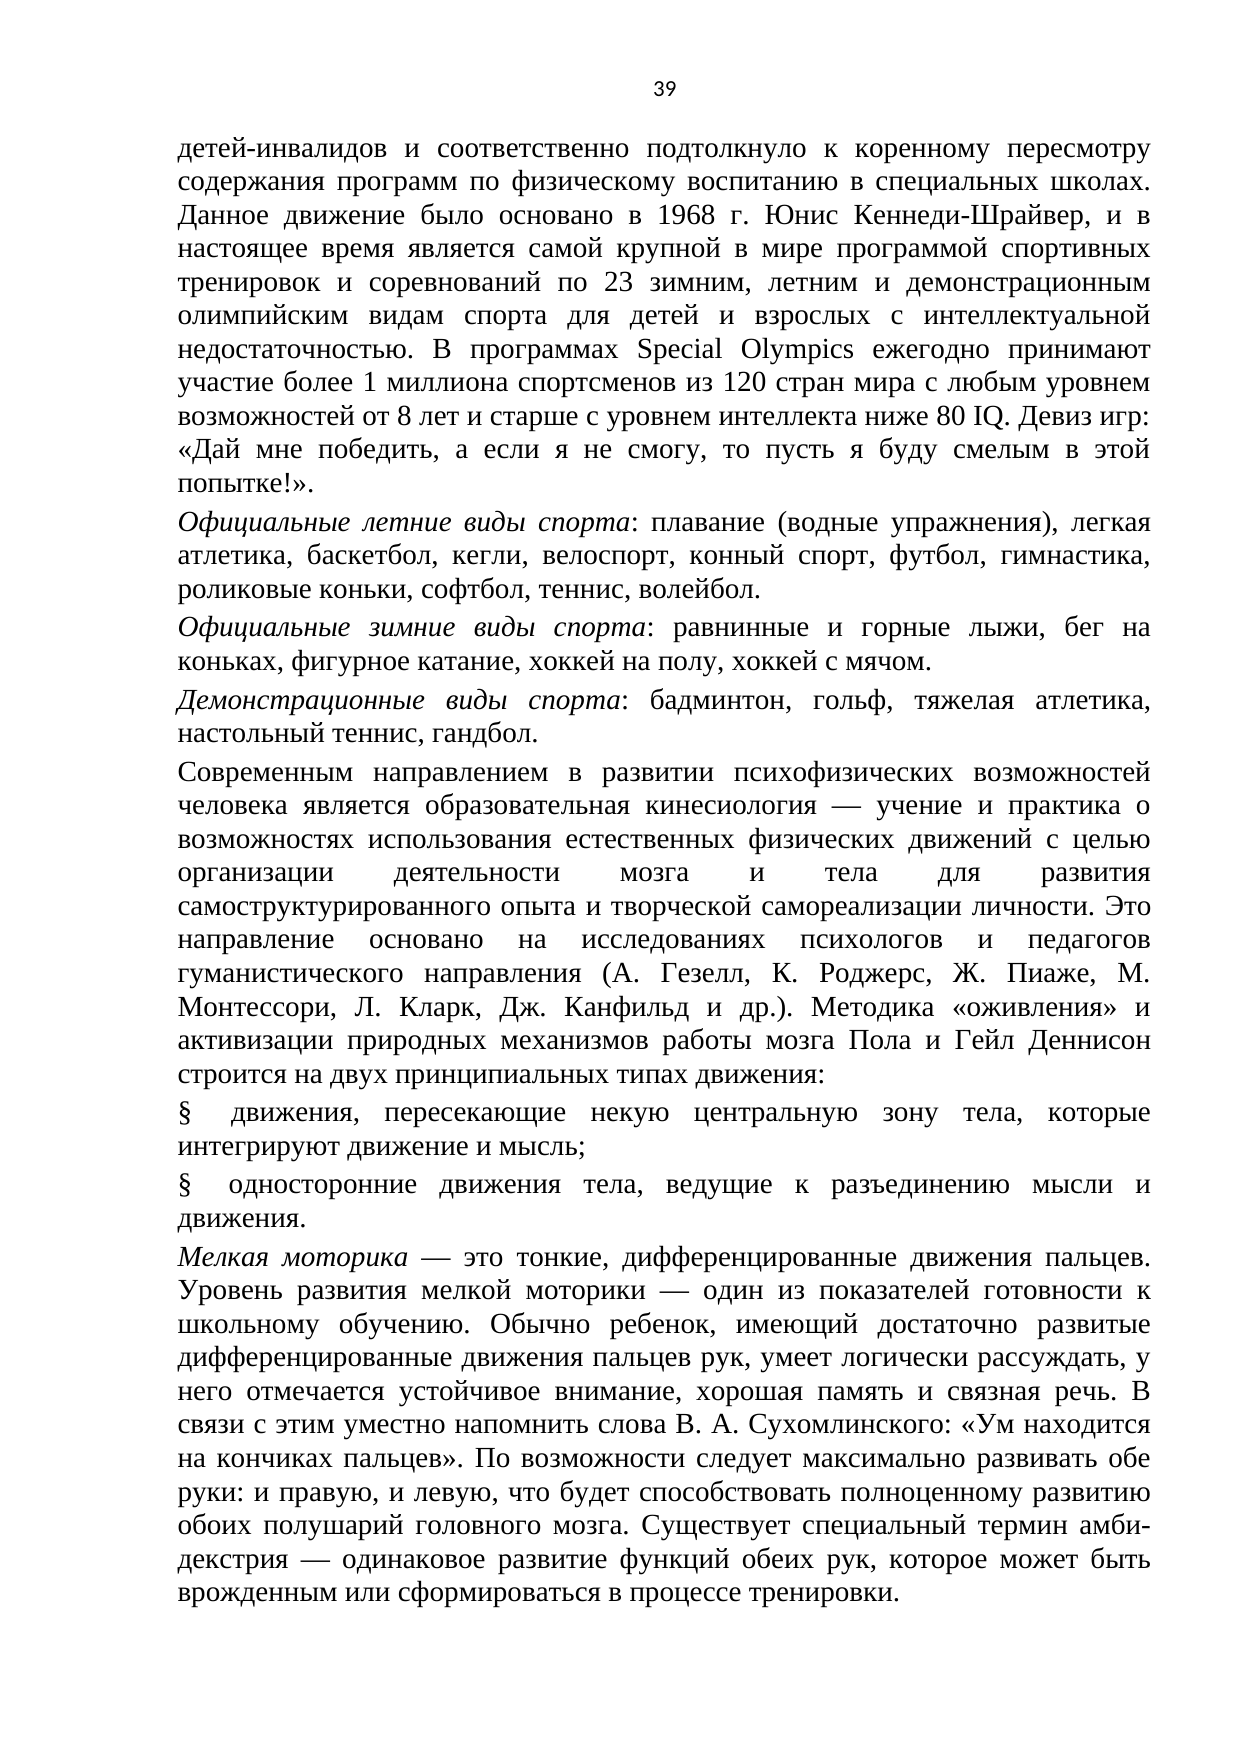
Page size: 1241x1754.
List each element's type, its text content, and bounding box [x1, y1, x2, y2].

text Официальные зимние виды спорта: равнинные и горные лыжи, бег на коньках, фигурное катание, хоккей на полу, хоккей с мячом. [177, 609, 1152, 677]
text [177, 130, 1152, 499]
text § односторонние движения тела, ведущие к разъединению мысли и движения. [177, 1167, 1152, 1234]
text Современным направлением в развитии психофизических возможностей человека является образовательная кинесиология — учение и практика о возможностях использования естественных физических движений с целью организации деятельности мозга и тела для развития самоструктурированного опыта и творческой самореализации личности. Это направление основано на исследованиях психологов и педагогов гуманистического направления (А. Гезелл, К. Роджерс, Ж. Пиаже, М. Монтессори, Л. Кларк, Дж. Канфильд и др.). Методика «оживления» и активизации природных механизмов работы мозга Пола и Гейл Деннисон строится на двух принципиальных типах движения: [177, 754, 1152, 1089]
text Мелкая моторика — это тонкие, дифференцированные движения пальцев. Уровень развития мелкой моторики — один из показателей готовности к школьному обучению. Обычно ребенок, имеющий достаточно развитые дифференцированные движения пальцев рук, умеет логически рассуждать, у него отмечается устойчивое внимание, хорошая память и связная речь. В связи с этим уместно напомнить слова В. А. Сухомлинского: «Ум находится на кончиках пальцев». По возможности следует максимально развивать обе руки: и правую, и левую, что будет способствовать полноценному развитию обоих полушарий головного мозга. Существует специальный термин амби-декстрия — одинаковое развитие функций обеих рук, которое может быть врожденным или сформироваться в процессе тренировки. [177, 1239, 1152, 1608]
text § движения, пересекающие некую центральную зону тела, которые интегрируют движение и мысль; [177, 1094, 1152, 1162]
text Демонстрационные виды спорта: бадминтон, гольф, тяжелая атлетика, настольный теннис, гандбол. [177, 682, 1152, 749]
text Официальные летние виды спорта: плавание (водные упражнения), легкая атлетика, баскетбол, кегли, велоспорт, конный спорт, футбол, гимнастика, роликовые коньки, софтбол, теннис, волейбол. [177, 504, 1152, 604]
